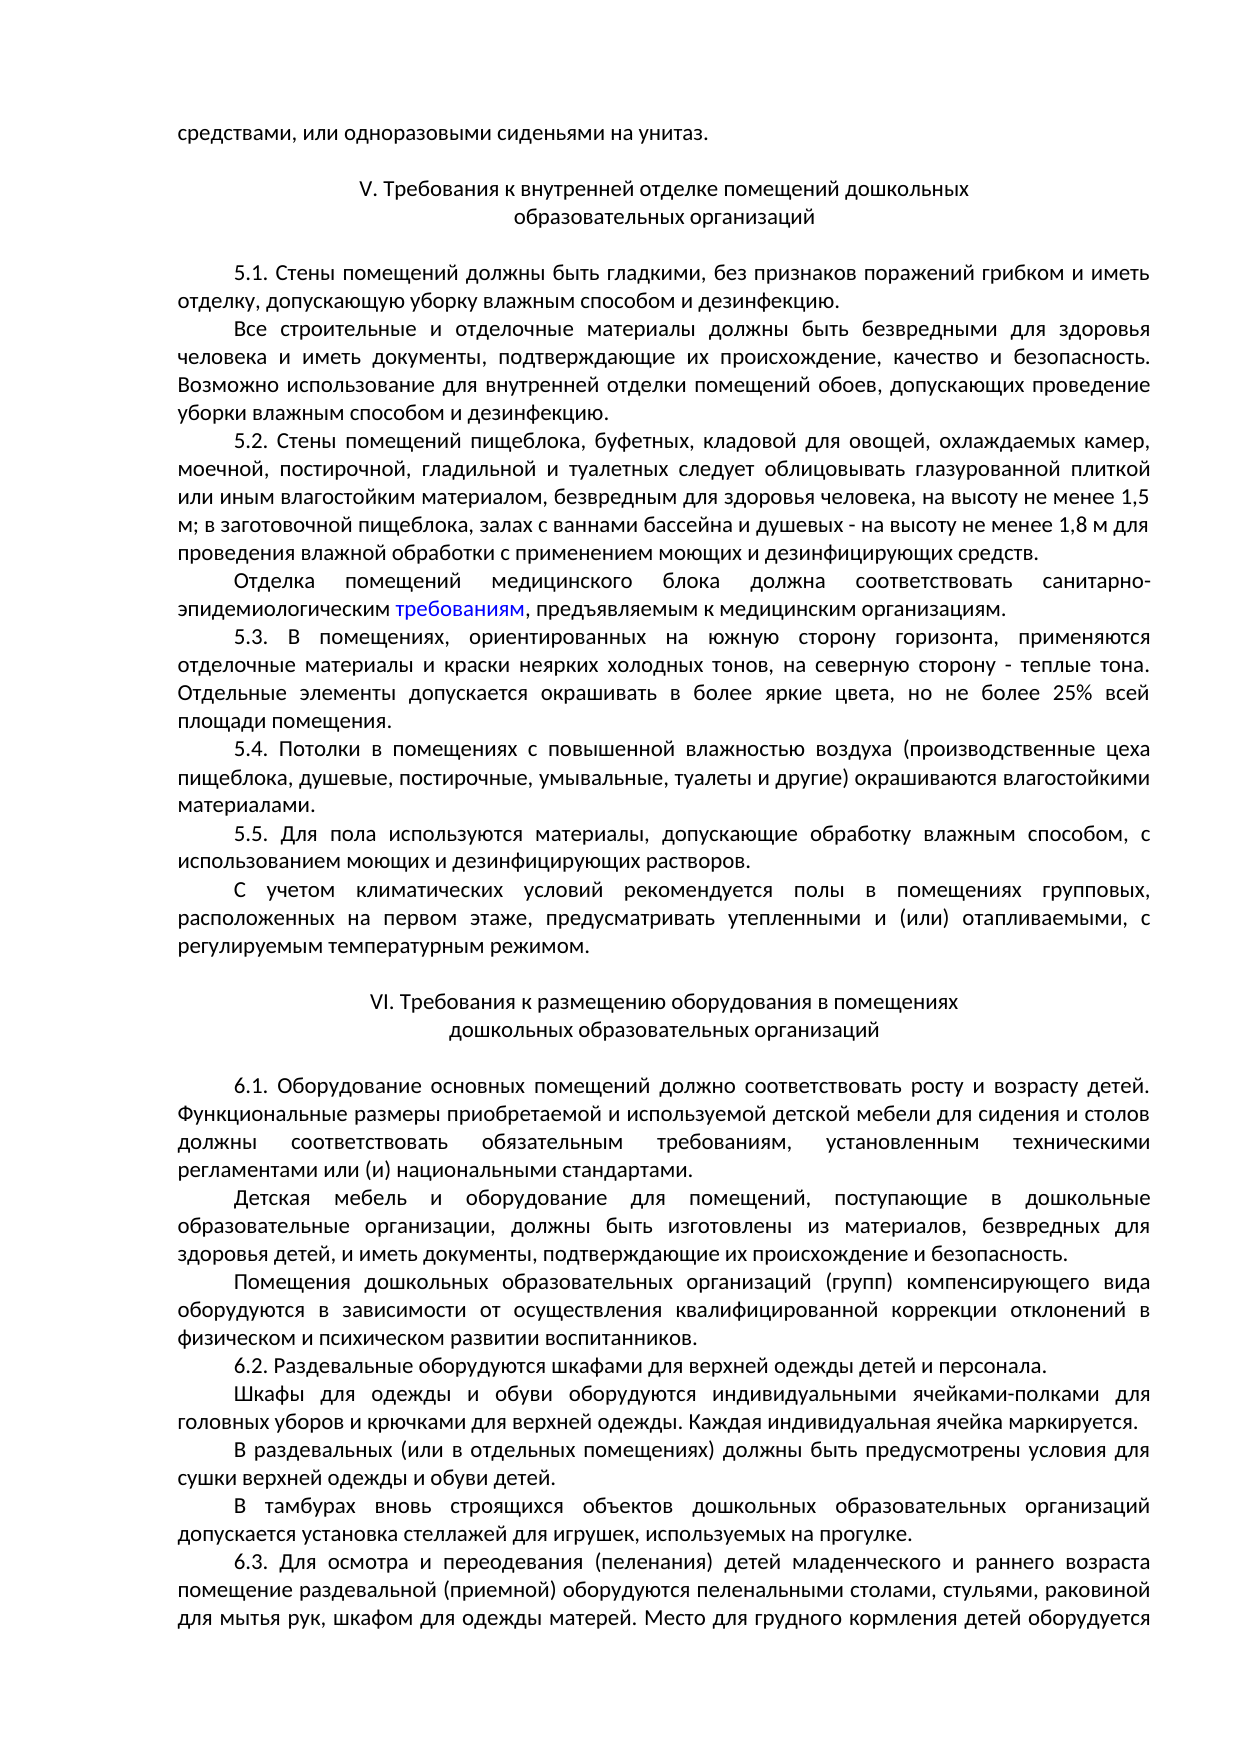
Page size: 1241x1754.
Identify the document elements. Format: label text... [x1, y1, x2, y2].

text 5.4. Потолки в помещениях с повышенной влажностью воздуха (производственные цеха пищеблока, душевые, постирочные, умывальные, туалеты и другие) окрашиваются влагостойкими материалами. [177, 734, 1152, 819]
text С учетом климатических условий рекомендуется полы в помещениях групповых, расположенных на первом этаже, предусматривать утепленными и (или) отапливаемыми, с регулируемым температурным режимом. [177, 875, 1152, 959]
text В тамбурах вновь строящихся объектов дошкольных образовательных организаций допускается установка стеллажей для игрушек, используемых на прогулке. [177, 1491, 1152, 1547]
text VI. Требования к размещению оборудования в помещениях [177, 987, 1152, 1015]
text Все строительные и отделочные материалы должны быть безвредными для здоровья человека и иметь документы, подтверждающие их происхождение, качество и безопасность. Возможно использование для внутренней отделки помещений обоев, допускающих проведение уборки влажным способом и дезинфекцию. [177, 314, 1152, 426]
text 5.1. Стены помещений должны быть гладкими, без признаков поражений грибком и иметь отделку, допускающую уборку влажным способом и дезинфекцию. [177, 258, 1152, 314]
text 5.2. Стены помещений пищеблока, буфетных, кладовой для овощей, охлаждаемых камер, моечной, постирочной, гладильной и туалетных следует облицовывать глазурованной плиткой или иным влагостойким материалом, безвредным для здоровья человека, на высоту не менее 1,5 м; в заготовочной пищеблока, залах с ваннами бассейна и душевых - на высоту не менее 1,8 м для проведения влажной обработки с применением моющих и дезинфицирующих средств. [177, 426, 1152, 566]
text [177, 1547, 1152, 1631]
text 6.1. Оборудование основных помещений должно соответствовать росту и возрасту детей. Функциональные размеры приобретаемой и используемой детской мебели для сидения и столов должны соответствовать обязательным требованиям, установленным техническими регламентами или (и) национальными стандартами. [177, 1071, 1152, 1183]
text Помещения дошкольных образовательных организаций (групп) компенсирующего вида оборудуются в зависимости от осуществления квалифицированной коррекции отклонений в физическом и психическом развитии воспитанников. [177, 1267, 1152, 1351]
text дошкольных образовательных организаций [177, 1015, 1152, 1043]
text образовательных организаций [177, 202, 1152, 230]
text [177, 118, 1152, 146]
text Детская мебель и оборудование для помещений, поступающие в дошкольные образовательные организации, должны быть изготовлены из материалов, безвредных для здоровья детей, и иметь документы, подтверждающие их происхождение и безопасность. [177, 1183, 1152, 1267]
text Отделка помещений медицинского блока должна соответствовать санитарно-эпидемиологическим требованиям, предъявляемым к медицинским организациям. [177, 566, 1152, 622]
text 5.3. В помещениях, ориентированных на южную сторону горизонта, применяются отделочные материалы и краски неярких холодных тонов, на северную сторону - теплые тона. Отдельные элементы допускается окрашивать в более яркие цвета, но не более 25% всей площади помещения. [177, 622, 1152, 734]
text V. Требования к внутренней отделке помещений дошкольных [177, 174, 1152, 202]
text 6.2. Раздевальные оборудуются шкафами для верхней одежды детей и персонала. [177, 1351, 1152, 1379]
text 5.5. Для пола используются материалы, допускающие обработку влажным способом, с использованием моющих и дезинфицирующих растворов. [177, 819, 1152, 875]
text В раздевальных (или в отдельных помещениях) должны быть предусмотрены условия для сушки верхней одежды и обуви детей. [177, 1435, 1152, 1491]
text Шкафы для одежды и обуви оборудуются индивидуальными ячейками-полками для головных уборов и крючками для верхней одежды. Каждая индивидуальная ячейка маркируется. [177, 1379, 1152, 1435]
